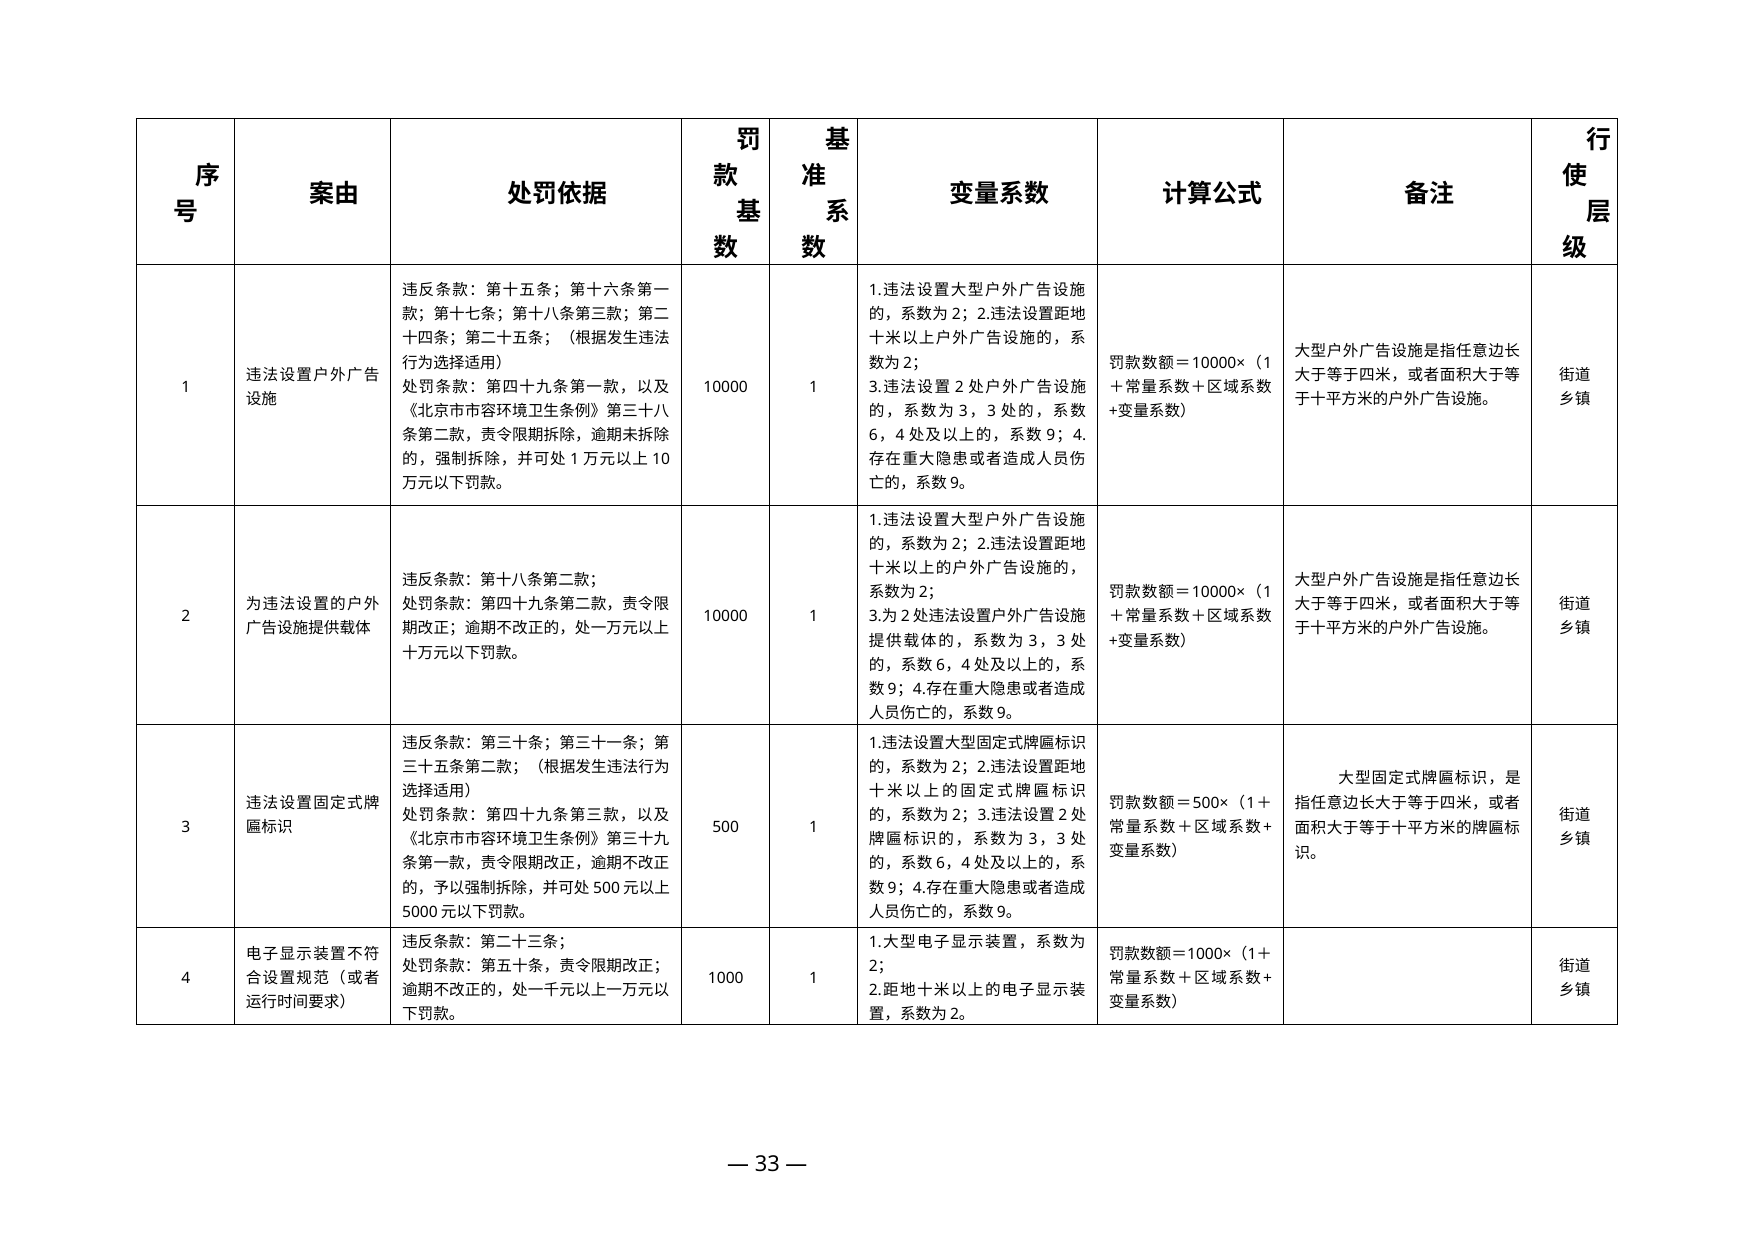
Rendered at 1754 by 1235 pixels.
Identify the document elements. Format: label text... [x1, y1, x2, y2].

table_cell 违反条款：第十五条；第十六条第一款；第十七条；第十八条第三款；第二十四条；第二十五条；（根据发生违法行为选择适用） 处罚条款：第四十九条第一款，以及《北京市市容环境卫生条例》第三十八条第二款，责令限期拆除，逾期未拆除的，强制拆除，并可处1万元以上10万元以下罚款。 [391, 265, 681, 505]
table_cell 10000 [682, 506, 769, 723]
table_cell 街道 乡镇 [1532, 725, 1617, 927]
table_cell 1 [770, 928, 857, 1024]
table_cell 1 [137, 265, 234, 505]
table_cell 1 [770, 265, 857, 505]
table_cell 罚款数额＝10000×（1＋常量系数＋区域系数+变量系数） [1098, 506, 1283, 723]
table_cell 1 [770, 506, 857, 723]
table_header 序号 [137, 119, 234, 264]
table_cell 2 [137, 506, 234, 723]
table_cell 1 [770, 725, 857, 927]
table_header 罚款 基数 [682, 119, 769, 264]
table_cell 为违法设置的户外广告设施提供载体 [235, 506, 390, 723]
table_cell 违反条款：第十八条第二款； 处罚条款：第四十九条第二款，责令限期改正；逾期不改正的，处一万元以上十万元以下罚款。 [391, 506, 681, 723]
table_cell 3 [137, 725, 234, 927]
table_cell 街道 乡镇 [1532, 265, 1617, 505]
table_cell 罚款数额＝10000×（1＋常量系数＋区域系数+变量系数） [1098, 265, 1283, 505]
table_cell 违反条款：第三十条；第三十一条；第三十五条第二款；（根据发生违法行为选择适用） 处罚条款：第四十九条第三款，以及《北京市市容环境卫生条例》第三十九条第一款，责令限期改正，逾期不改正的，予以强制拆除，并可处500元以上5000元以下罚款。 [391, 725, 681, 927]
table_header 处罚依据 [391, 119, 681, 264]
table_cell 违反条款：第二十三条； 处罚条款：第五十条，责令限期改正；逾期不改正的，处一千元以上一万元以下罚款。 [391, 928, 681, 1024]
table_cell 违法设置固定式牌匾标识 [235, 725, 390, 927]
table_cell 大型户外广告设施是指任意边长大于等于四米，或者面积大于等于十平方米的户外广告设施。 [1284, 506, 1531, 723]
table_header 案由 [235, 119, 390, 264]
table_header 变量系数 [858, 119, 1097, 264]
table_cell [1284, 928, 1531, 1024]
table_cell 1.违法设置大型户外广告设施的，系数为2；2.违法设置距地十米以上的户外广告设施的，系数为2； 3.为2处违法设置户外广告设施提供载体的，系数为3，3处的，系数6，4处及以上的，系数9；4.存在重大隐患或者造成人员伤亡的，系数9。 [858, 506, 1097, 723]
table_cell 1000 [682, 928, 769, 1024]
table_header 备注 [1284, 119, 1531, 264]
table_header 计算公式 [1098, 119, 1283, 264]
table_cell 大型固定式牌匾标识，是指任意边长大于等于四米，或者面积大于等于十平方米的牌匾标识。 [1284, 725, 1531, 927]
table_header 基准 系数 [770, 119, 857, 264]
table_cell 1.大型电子显示装置，系数为2； 2.距地十米以上的电子显示装置，系数为2。 [858, 928, 1097, 1024]
table_cell 街道 乡镇 [1532, 928, 1617, 1024]
table_cell 10000 [682, 265, 769, 505]
table_cell 电子显示装置不符合设置规范（或者运行时间要求） [235, 928, 390, 1024]
table_cell 4 [137, 928, 234, 1024]
table_header 行使 层级 [1532, 119, 1617, 264]
table_cell 1.违法设置大型户外广告设施的，系数为2；2.违法设置距地十米以上户外广告设施的，系数为2； 3.违法设置2处户外广告设施的，系数为3，3处的，系数6，4处及以上的，系数9；4.存在重大隐患或者造成人员伤亡的，系数9。 [858, 265, 1097, 505]
table_cell 罚款数额＝500×（1＋常量系数＋区域系数+变量系数） [1098, 725, 1283, 927]
table_cell 街道 乡镇 [1532, 506, 1617, 723]
table_cell 500 [682, 725, 769, 927]
table_cell 大型户外广告设施是指任意边长大于等于四米，或者面积大于等于十平方米的户外广告设施。 [1284, 265, 1531, 505]
table_cell 违法设置户外广告设施 [235, 265, 390, 505]
table_cell 罚款数额＝1000×（1＋常量系数＋区域系数+变量系数） [1098, 928, 1283, 1024]
table_cell 1.违法设置大型固定式牌匾标识的，系数为2；2.违法设置距地十米以上的固定式牌匾标识的，系数为2；3.违法设置2处牌匾标识的，系数为3，3处的，系数6，4处及以上的，系数9；4.存在重大隐患或者造成人员伤亡的，系数9。 [858, 725, 1097, 927]
